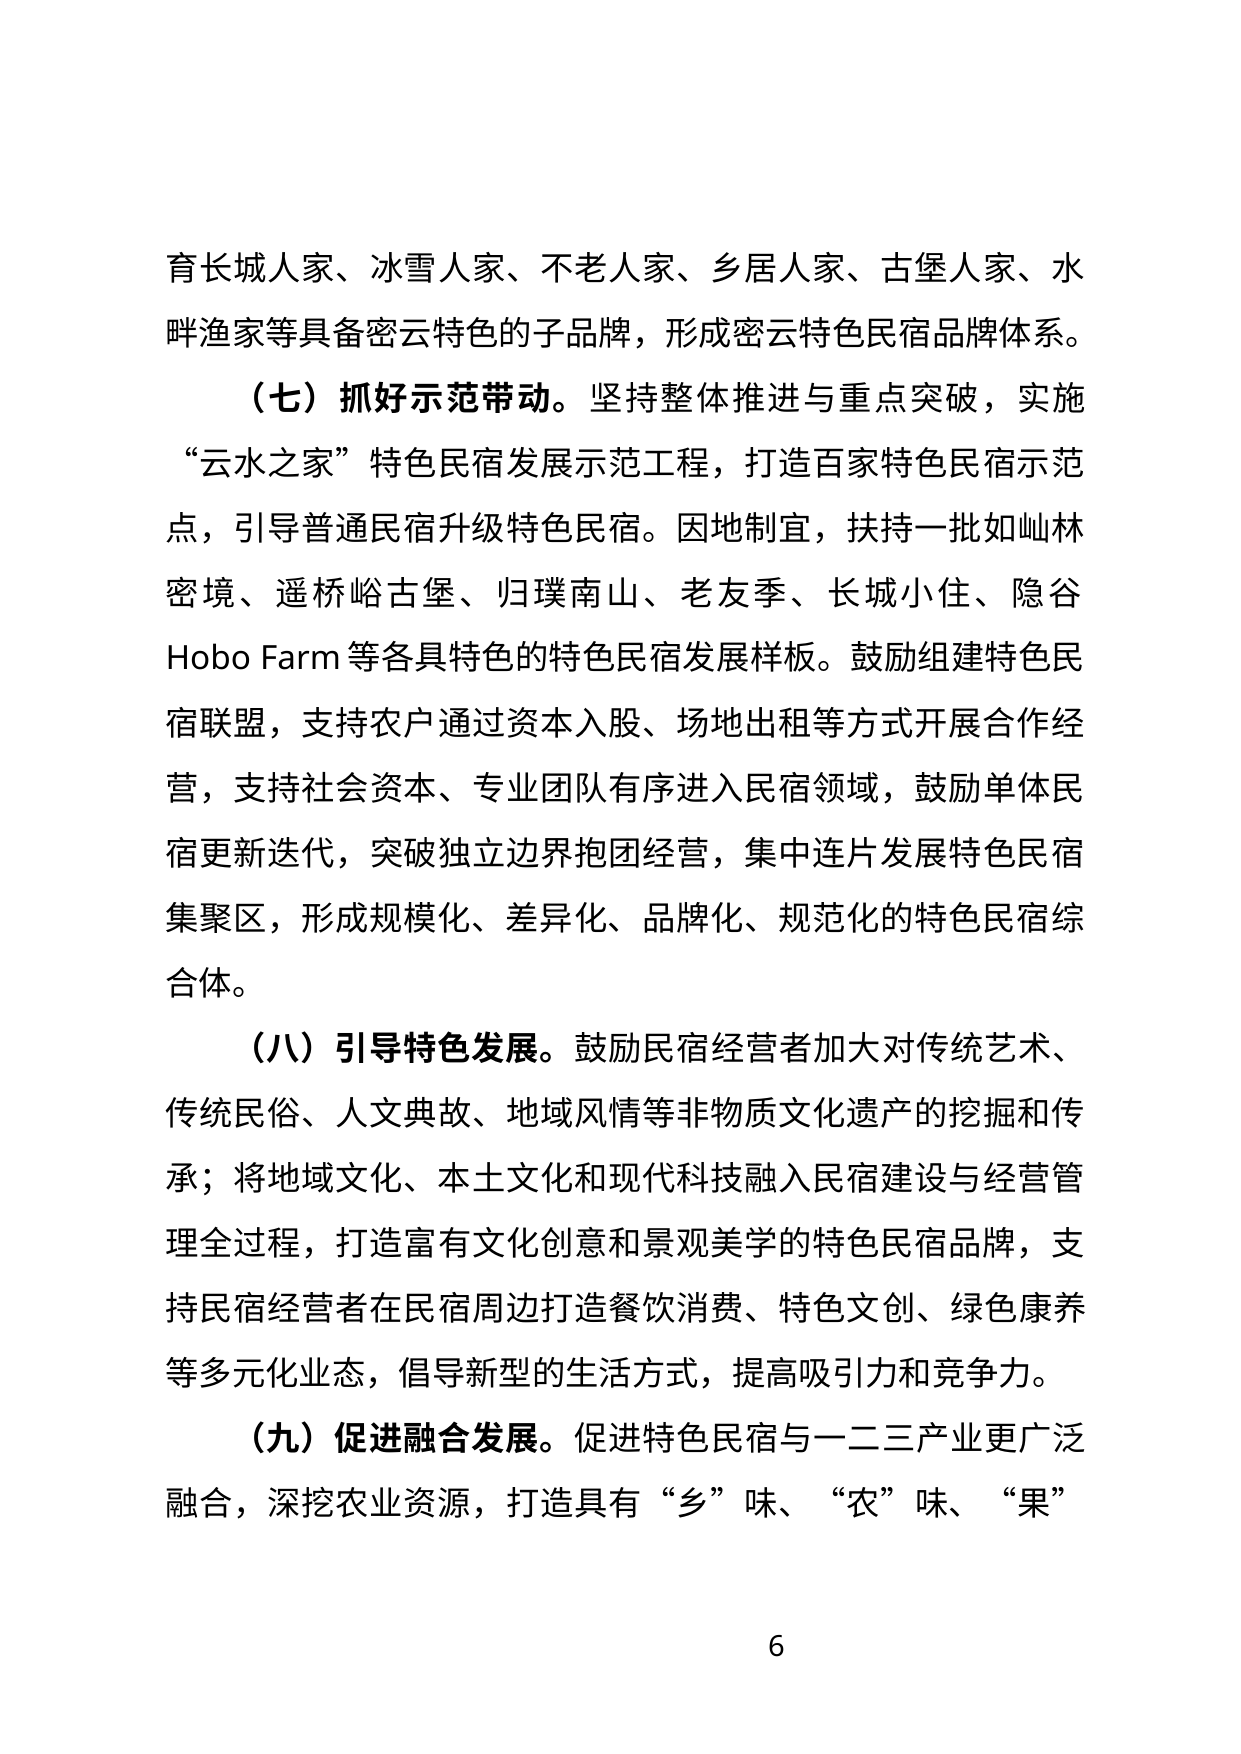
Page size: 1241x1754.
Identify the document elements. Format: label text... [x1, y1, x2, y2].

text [165, 233, 1087, 363]
text （八）引导特色发展。鼓励民宿经营者加大对传统艺术、传统民俗、人文典故、地域风情等非物质文化遗产的挖掘和传承；将地域文化、本土文化和现代科技融入民宿建设与经营管理全过程，打造富有文化创意和景观美学的特色民宿品牌，支持民宿经营者在民宿周边打造餐饮消费、特色文创、绿色康养等多元化业态，倡导新型的生活方式，提高吸引力和竞争力。 [165, 1013, 1087, 1403]
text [165, 1403, 1087, 1533]
text （七）抓好示范带动。坚持整体推进与重点突破，实施“云水之家”特色民宿发展示范工程，打造百家特色民宿示范点，引导普通民宿升级特色民宿。因地制宜，扶持一批如屾林密境、遥桥峪古堡、归璞南山、老友季、长城小住、隐谷、Hobo Farm等各具特色的特色民宿发展样板。鼓励组建特色民宿联盟，支持农户通过资本入股、场地出租等方式开展合作经营，支持社会资本、专业团队有序进入民宿领域，鼓励单体民宿更新迭代，突破独立边界抱团经营，集中连片发展特色民宿集聚区，形成规模化、差异化、品牌化、规范化的特色民宿综合体。 [165, 363, 1087, 1013]
